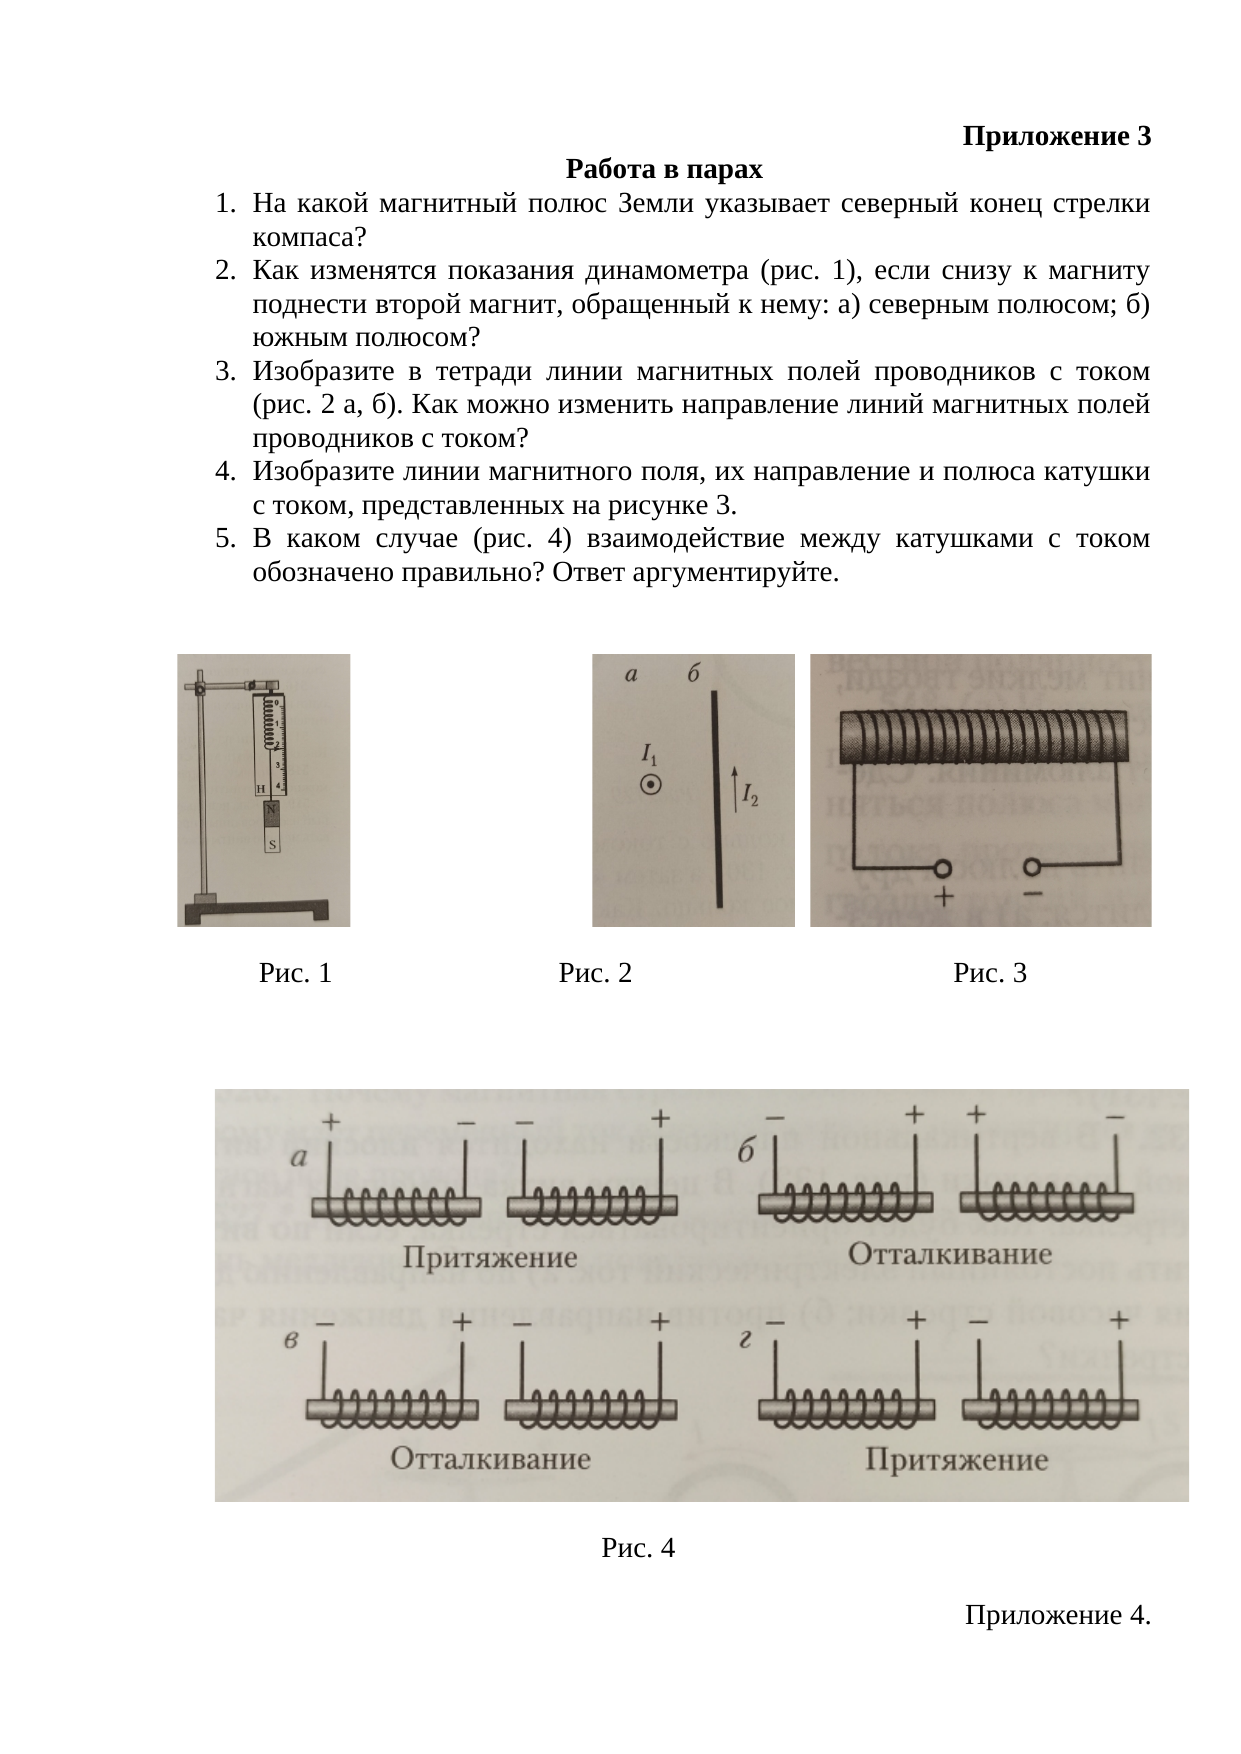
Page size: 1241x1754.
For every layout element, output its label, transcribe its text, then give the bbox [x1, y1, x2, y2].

picture [214, 1089, 1190, 1502]
picture [177, 654, 351, 927]
list Изобразите в тетради линии магнитных полей проводников с током (рис. 2 а, б). Как можно изменить направление линий магнитных полей проводников с током? [215, 353, 1152, 453]
text Рис. 4 [215, 1530, 1152, 1564]
picture [810, 654, 1152, 927]
text Работа в парах [177, 152, 1152, 185]
list Изобразите линии магнитного поля, их направление и полюса катушки с током, представленных на рисунке 3. [215, 453, 1152, 521]
text Рис. 1 Рис. 2 Рис. 3 [215, 955, 1152, 989]
list Как изменятся показания динамометра (рис. 1), если снизу к магниту поднести второй магнит, обращенный к нему: а) северным полюсом; б) южным полюсом? [215, 252, 1152, 353]
list В каком случае (рис. 4) взаимодействие между катушками с током обозначено правильно? Ответ аргументируйте. [215, 521, 1152, 588]
text Приложение 4. [177, 1597, 1152, 1631]
list На какой магнитный полюс Земли указывает северный конец стрелки компаса? [215, 185, 1152, 252]
picture [592, 654, 795, 927]
text Приложение 3 [177, 118, 1152, 152]
